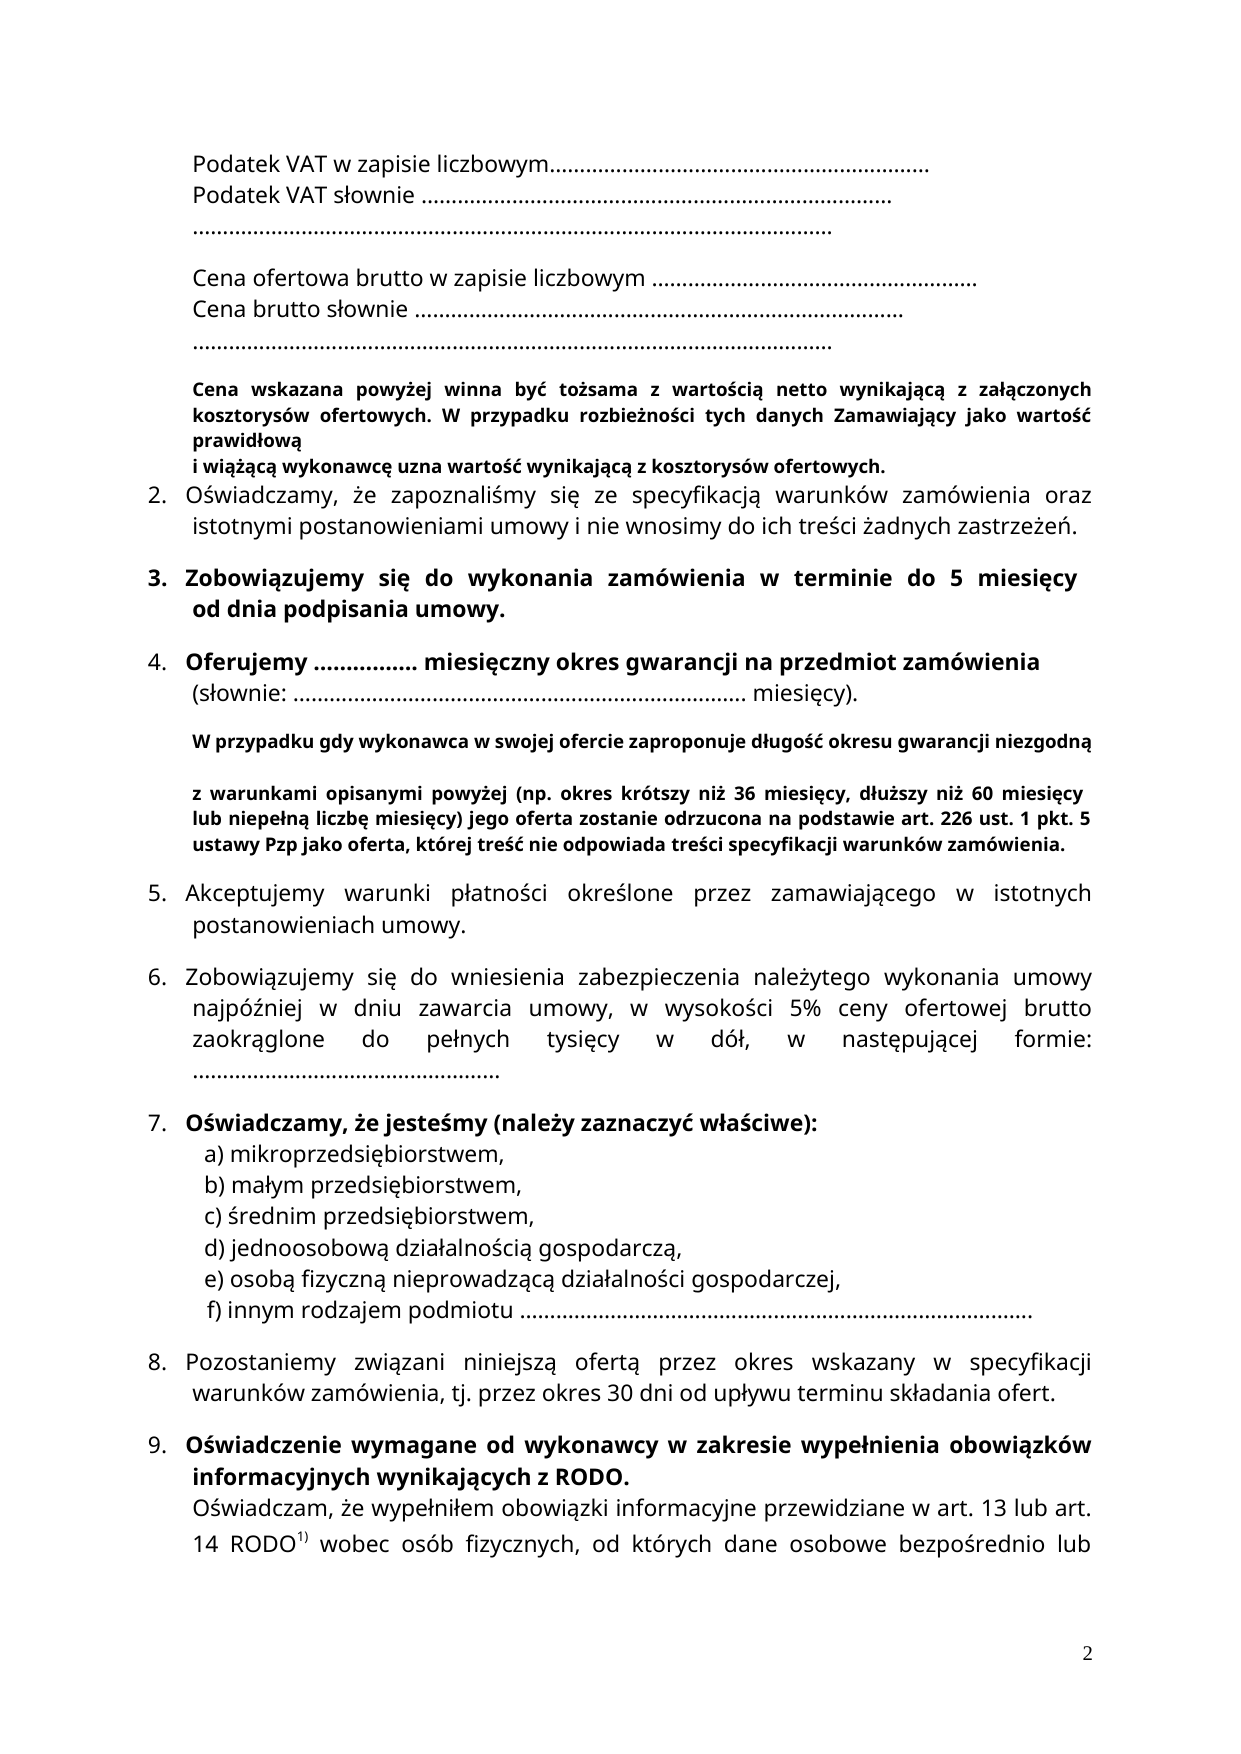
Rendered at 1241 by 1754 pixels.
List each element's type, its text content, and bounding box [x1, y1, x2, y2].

list Oświadczamy, że zapoznaliśmy się ze specyfikacją warunków zamówienia oraz istotnymi postanowieniami umowy i nie wnosimy do ich treści żadnych zastrzeżeń. [148, 479, 1093, 541]
text d) jednoosobową działalnością gospodarczą, [204, 1231, 1093, 1263]
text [192, 1492, 1093, 1559]
text Cena ofertowa brutto w zapisie liczbowym ……………………………………………… Cena brutto słownie ……………………………………………………………………… ………………………….………………………………………………………………… [192, 262, 1093, 356]
list Pozostaniemy związani niniejszą ofertą przez okres wskazany w specyfikacji warunków zamówienia, tj. przez okres 30 dni od upływu terminu składania ofert. [148, 1346, 1093, 1408]
list Zobowiązujemy się do wniesienia zabezpieczenia należytego wykonania umowy najpóźniej w dniu zawarcia umowy, w wysokości 5% ceny ofertowej brutto zaokrąglone do pełnych tysięcy w dół, w następującej formie: …………………………………………… [148, 961, 1093, 1086]
list Zobowiązujemy się do wykonania zamówienia w terminie do 5 miesięcy od dnia podpisania umowy. [148, 562, 1093, 625]
list Akceptujemy warunki płatności określone przez zamawiającego w istotnych postanowieniach umowy. [148, 877, 1093, 940]
text Podatek VAT w zapisie liczbowym……………………………………………………… Podatek VAT słownie …………………………………………………………………… ………………………….………………………………………………………………… [192, 148, 1093, 241]
list Oferujemy ……………. miesięczny okres gwarancji na przedmiot zamówienia (słownie: ………..………………………………………...……………. miesięcy). [148, 646, 1093, 708]
text a) mikroprzedsiębiorstwem, [204, 1138, 1093, 1169]
text Cena wskazana powyżej winna być tożsama z wartością netto wynikającą z załączonych kosztorysów ofertowych. W przypadku rozbieżności tych danych Zamawiający jako wartość prawidłową i wiążącą wykonawcę uzna wartość wynikającą z kosztorysów ofertowych. [192, 377, 1093, 479]
text b) małym przedsiębiorstwem, [204, 1169, 1093, 1200]
text c) średnim przedsiębiorstwem, [204, 1200, 1093, 1231]
text f) innym rodzajem podmiotu …………………………………………………………………………. [207, 1294, 1093, 1325]
list Oświadczamy, że jesteśmy (należy zaznaczyć właściwe): [148, 1106, 1093, 1138]
text W przypadku gdy wykonawca w swojej ofercie zaproponuje długość okresu gwarancji niezgodną z warunkami opisanymi powyżej (np. okres krótszy niż 36 miesięcy, dłuższy niż 60 miesięcy lub niepełną liczbę miesięcy) jego oferta zostanie odrzucona na podstawie art. 226 ust. 1 pkt. 5 ustawy Pzp jako oferta, której treść nie odpowiada treści specyfikacji warunków zamówienia. [192, 729, 1093, 856]
text e) osobą fizyczną nieprowadzącą działalności gospodarczej, [204, 1263, 1093, 1294]
list Oświadczenie wymagane od wykonawcy w zakresie wypełnienia obowiązków informacyjnych wynikających z RODO. [148, 1429, 1093, 1492]
